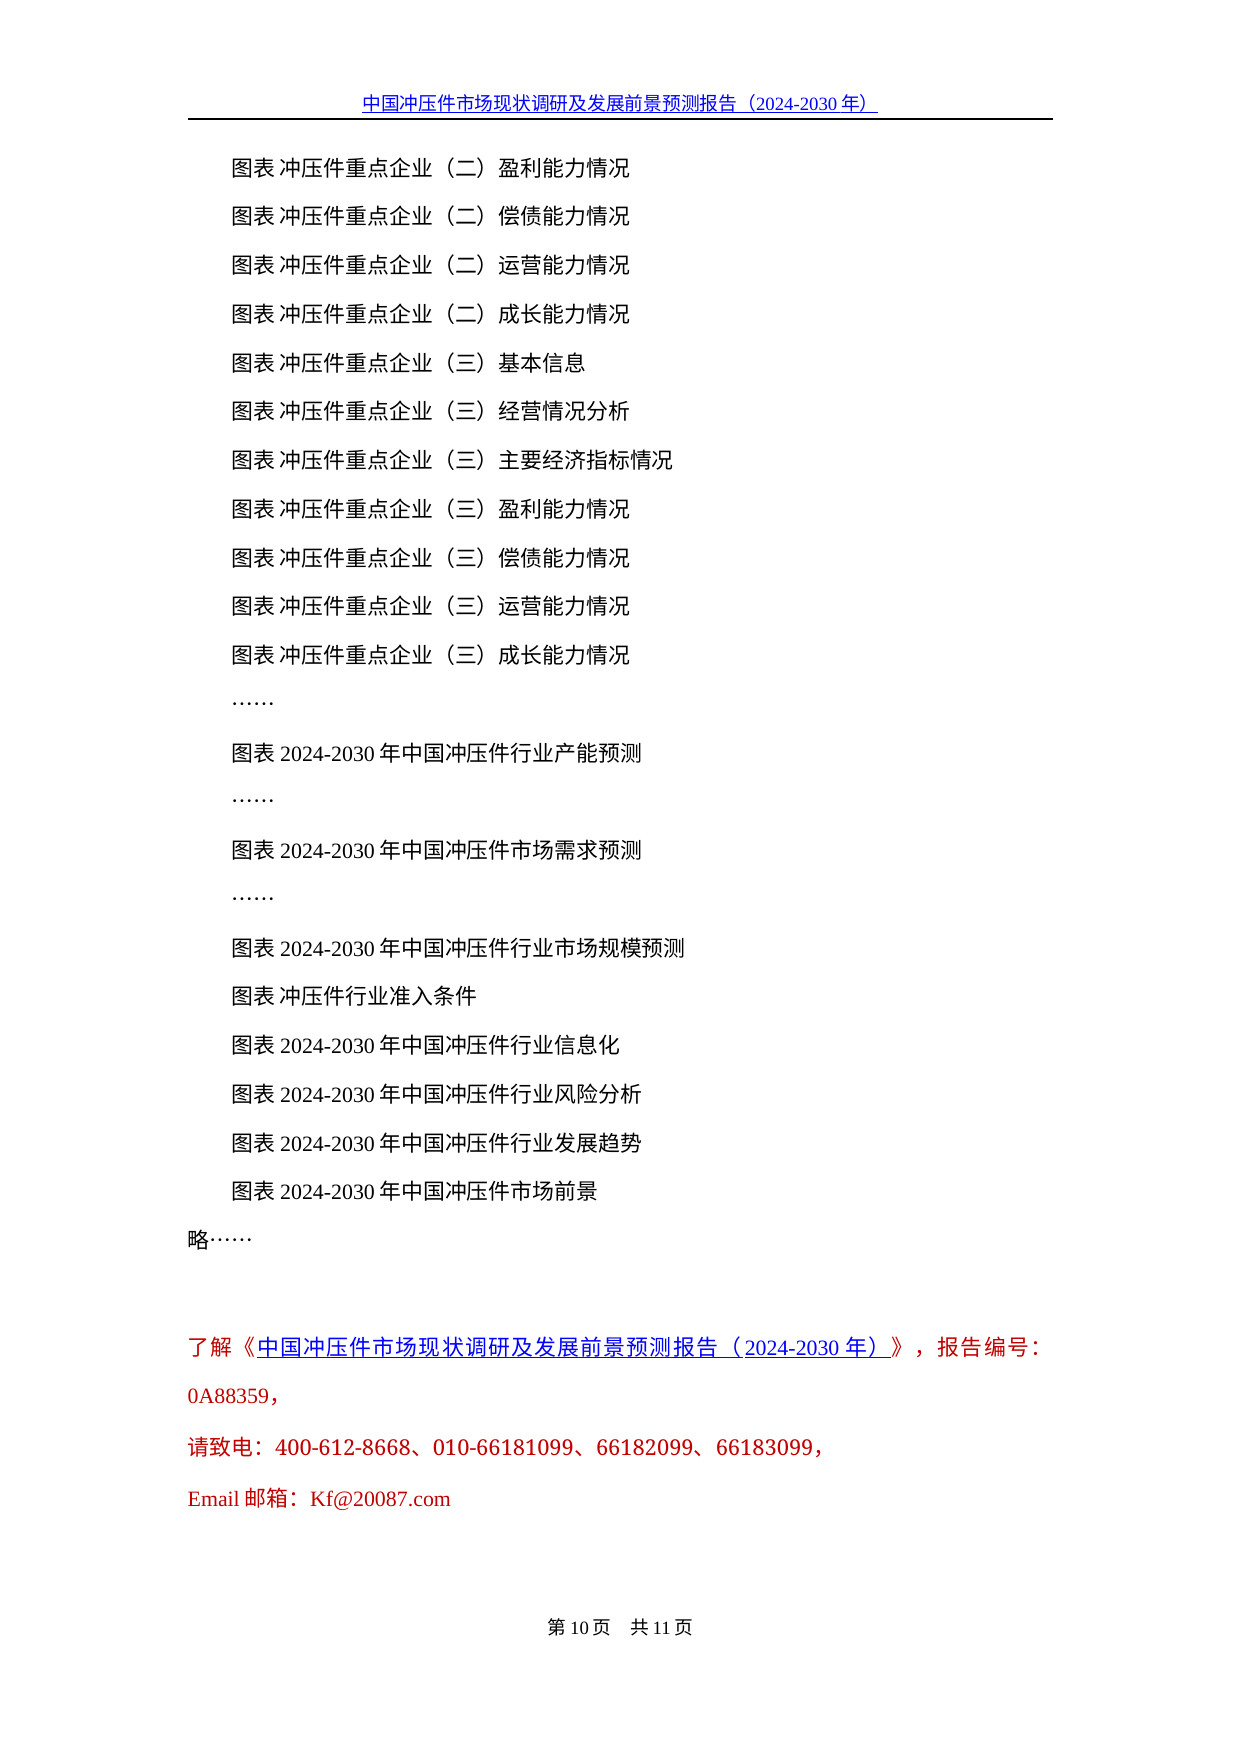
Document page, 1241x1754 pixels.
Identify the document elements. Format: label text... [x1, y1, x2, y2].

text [187, 150, 1053, 1255]
text 了解《中国冲压件市场现状调研及发展前景预测报告（2024-2030年）》，报告编号：0A88359， [187, 1329, 1053, 1410]
text Email邮箱：Kf@20087.com [187, 1481, 1053, 1513]
text 请致电：400-612-8668、010-66181099、66182099、66183099， [187, 1429, 1053, 1462]
